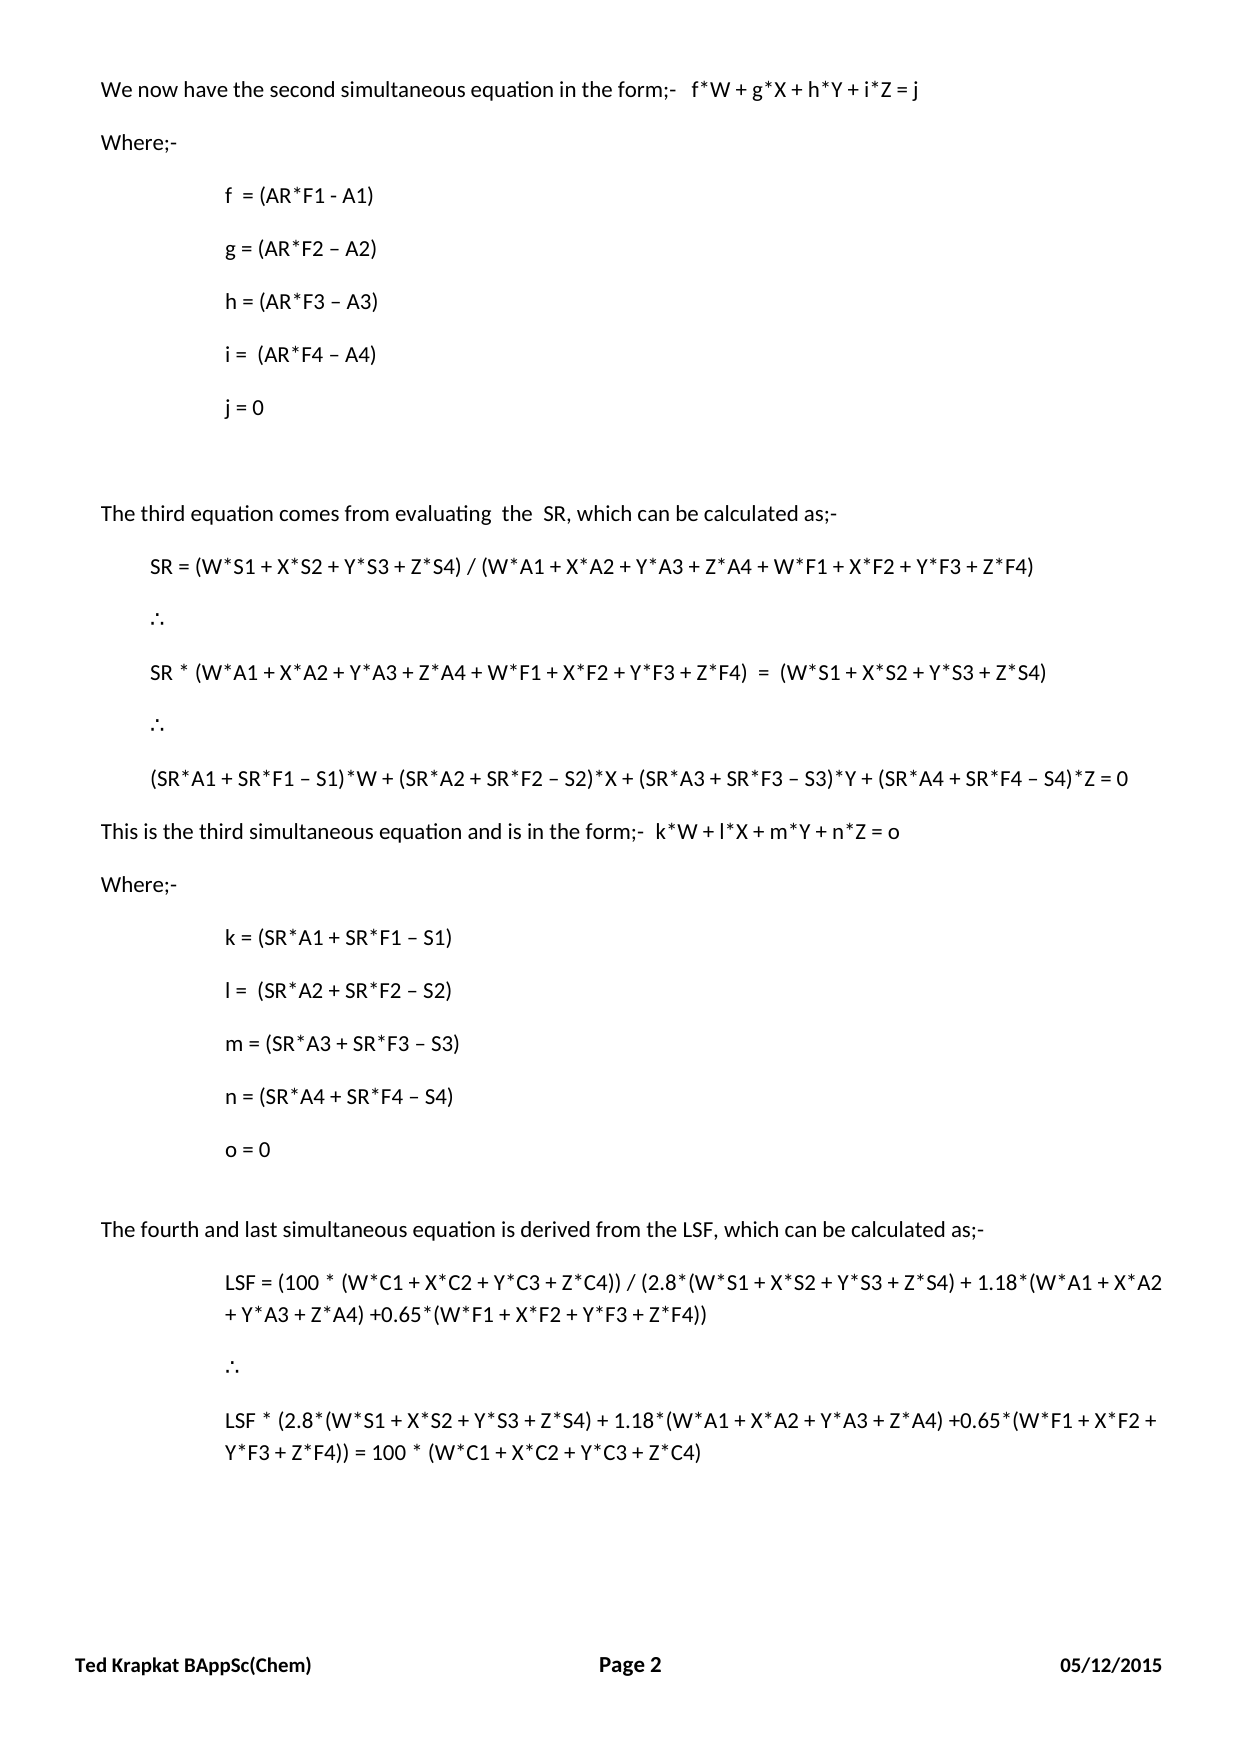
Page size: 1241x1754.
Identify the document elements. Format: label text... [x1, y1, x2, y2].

text f = (AR*F1 - A1) [150, 181, 1165, 209]
text g = (AR*F2 – A2) [150, 234, 1165, 262]
text LSF = (100 * (W*C1 + X*C2 + Y*C3 + Z*C4)) / (2.8*(W*S1 + X*S2 + Y*S3 + Z*S4) + 1.18*(W*A1 + X*A2 + Y*A3 + Z*A4) +0.65*(W*F1 + X*F2 + Y*F3 + Z*F4)) [225, 1268, 1165, 1328]
text ∴ [150, 711, 1165, 739]
text i = (AR*F4 – A4) [150, 340, 1165, 368]
text LSF * (2.8*(W*S1 + X*S2 + Y*S3 + Z*S4) + 1.18*(W*A1 + X*A2 + Y*A3 + Z*A4) +0.65*(W*F1 + X*F2 + Y*F3 + Z*F4)) = 100 * (W*C1 + X*C2 + Y*C3 + Z*C4) [225, 1406, 1165, 1467]
text n = (SR*A4 + SR*F4 – S4) [225, 1082, 1165, 1110]
text k = (SR*A1 + SR*F1 – S1) [225, 923, 1165, 951]
text l = (SR*A2 + SR*F2 – S2) [225, 976, 1165, 1004]
text o = 0 [225, 1135, 1165, 1163]
text (SR*A1 + SR*F1 – S1)*W + (SR*A2 + SR*F2 – S2)*X + (SR*A3 + SR*F3 – S3)*Y + (SR*A4 + SR*F4 – S4)*Z = 0 [150, 764, 1165, 792]
text h = (AR*F3 – A3) [150, 287, 1165, 315]
text The fourth and last simultaneous equation is derived from the LSF, which can be calculated as;- [75, 1215, 1165, 1243]
text SR * (W*A1 + X*A2 + Y*A3 + Z*A4 + W*F1 + X*F2 + Y*F3 + Z*F4) = (W*S1 + X*S2 + Y*S3 + Z*S4) [150, 658, 1165, 686]
text SR = (W*S1 + X*S2 + Y*S3 + Z*S4) / (W*A1 + X*A2 + Y*A3 + Z*A4 + W*F1 + X*F2 + Y*F3 + Z*F4) [150, 552, 1165, 580]
text We now have the second simultaneous equation in the form;- f*W + g*X + h*Y + i*Z = j [75, 75, 1165, 103]
text j = 0 [150, 393, 1165, 421]
text m = (SR*A3 + SR*F3 – S3) [225, 1029, 1165, 1057]
text Where;- [75, 128, 1165, 156]
text ∴ [225, 1353, 1165, 1381]
text ∴ [150, 605, 1165, 633]
text Ted Krapkat BAppSc(Chem) Page 2 05/12/2015 [75, 1651, 1165, 1679]
text The third equation comes from evaluating the SR, which can be calculated as;- [75, 499, 1165, 527]
text This is the third simultaneous equation and is in the form;- k*W + l*X + m*Y + n*Z = o [75, 817, 1165, 845]
text Where;- [75, 870, 1165, 898]
